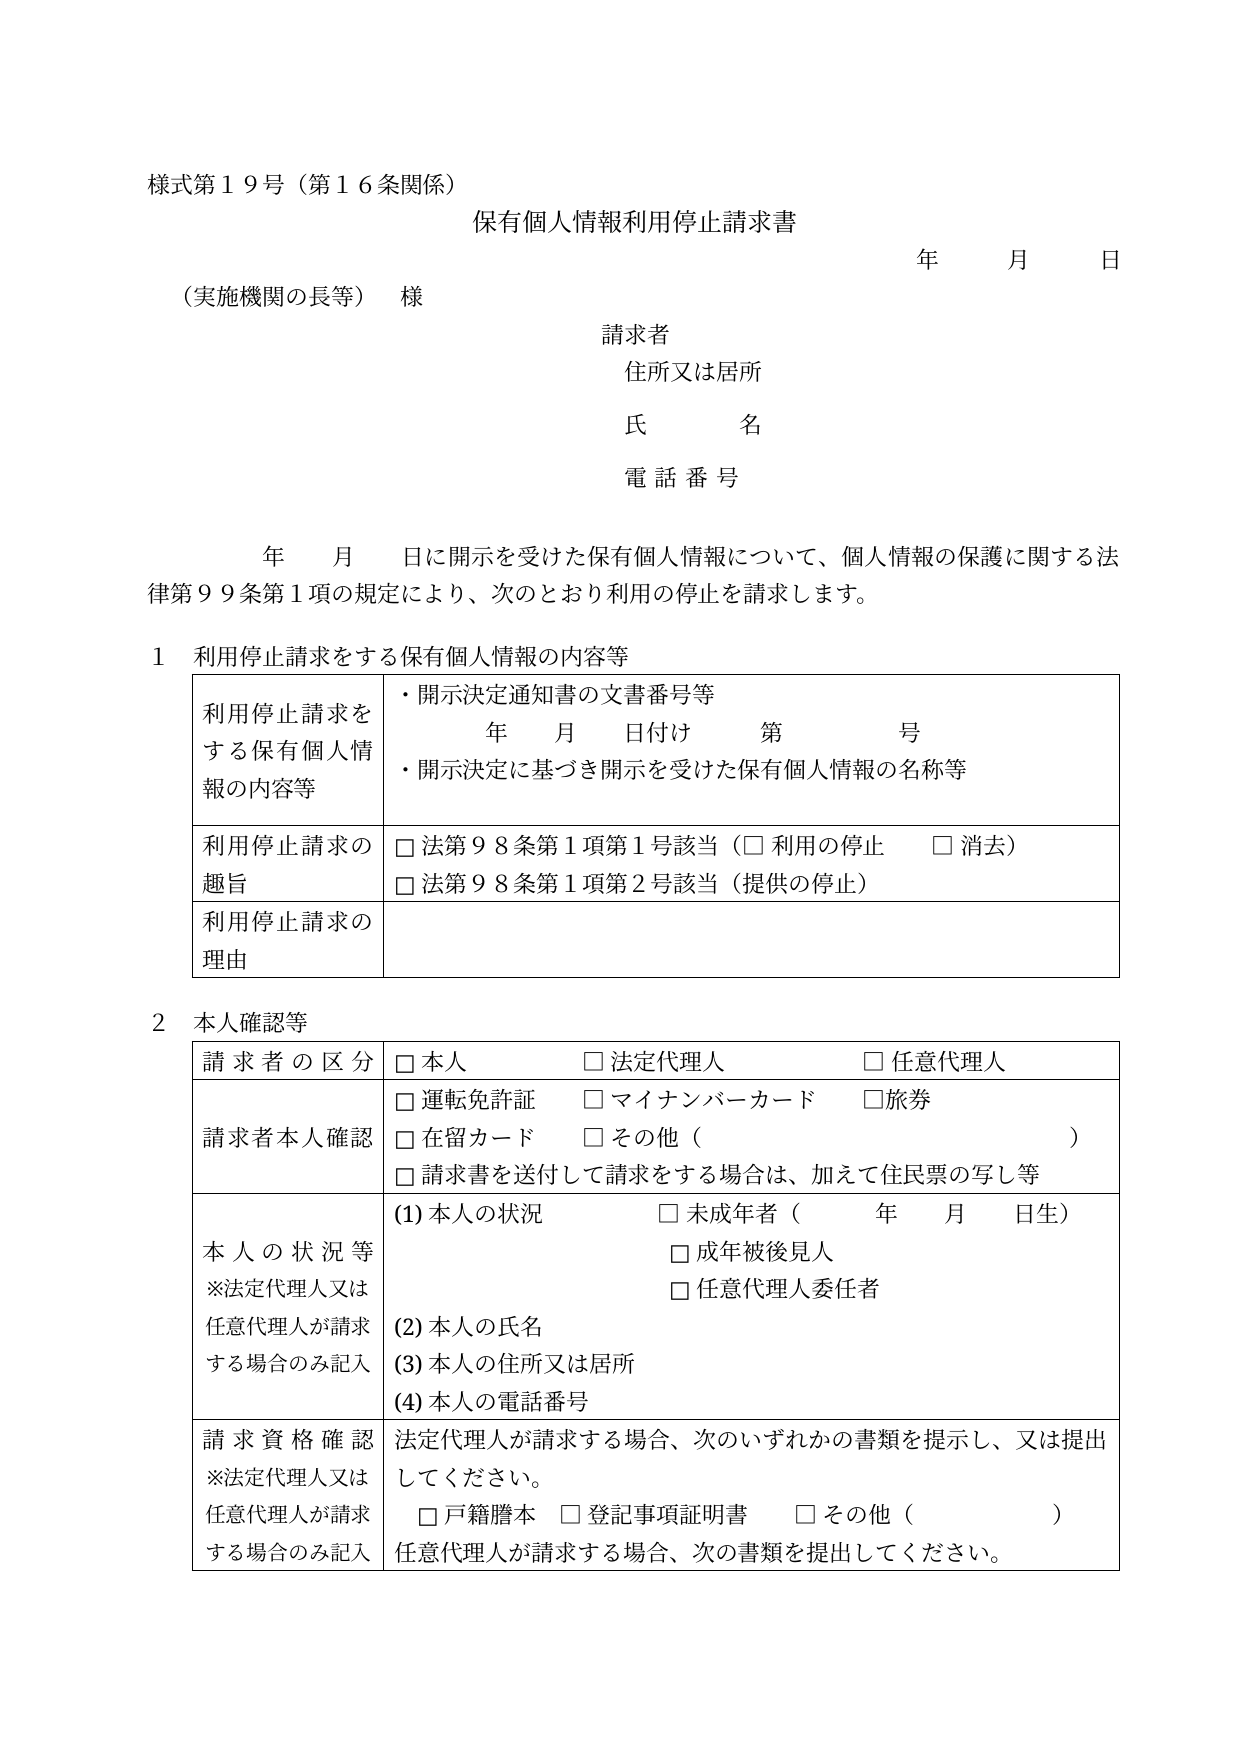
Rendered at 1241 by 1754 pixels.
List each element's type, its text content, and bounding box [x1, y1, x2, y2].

table_cell 本人の状況等 ※法定代理人又は任意代理人が請求する場合のみ記入 [193, 1194, 383, 1419]
table_header ・開示決定通知書の文書番号等 年 月 日付け 第 号 ・開示決定に基づき開示を受けた保有個人情報の名称等 [384, 675, 1119, 825]
table_cell □ 運転免許証 □ マイナンバーカード □旅券 □ 在留カード □ その他（ ） □ 請求書を送付して請求をする場合は、加えて住民票の写し等 [384, 1080, 1119, 1193]
text （実施機関の長等） 様 [148, 277, 1122, 314]
table_header □ 本人 □ 法定代理人 □ 任意代理人 [384, 1042, 1119, 1079]
table_cell 電話番号 [590, 458, 1122, 511]
table_cell 請求者本人確認 [193, 1080, 383, 1193]
text 保有個人情報利用停止請求書 [148, 202, 1122, 239]
table_cell (1) 本人の状況 □ 未成年者（ 年 月 日生） □ 成年被後見人 □ 任意代理人委任者 (2) 本人の氏名 (3) 本人の住所又は居所 (4) 本人の電話番号 [384, 1194, 1119, 1419]
text １ 利用停止請求をする保有個人情報の内容等 [148, 636, 1122, 674]
table_cell 利用停止請求の趣旨 [193, 826, 383, 901]
text 様式第１９号（第１６条関係） [148, 164, 1122, 202]
text 年 月 日に開示を受けた保有個人情報について、個人情報の保護に関する法律第９９条第１項の規定により、次のとおり利用の停止を請求します。 [148, 536, 1122, 611]
table_header 請求者 [590, 315, 1122, 352]
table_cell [384, 1420, 1119, 1570]
table_cell [384, 902, 1119, 977]
table_header 利用停止請求をする保有個人情報の内容等 [193, 675, 383, 825]
text 年 月 日 [148, 239, 1122, 277]
text ２ 本人確認等 [148, 1003, 1122, 1041]
table_cell □ 法第９８条第１項第１号該当（□ 利用の停止 □ 消去） □ 法第９８条第１項第２号該当（提供の停止） [384, 826, 1119, 901]
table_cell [193, 1420, 383, 1570]
table_cell 住所又は居所 [590, 352, 1122, 405]
table_cell 氏 名 [590, 405, 1122, 458]
table_header 請求者の区分 [193, 1042, 383, 1079]
table_cell 利用停止請求の理由 [193, 902, 383, 977]
